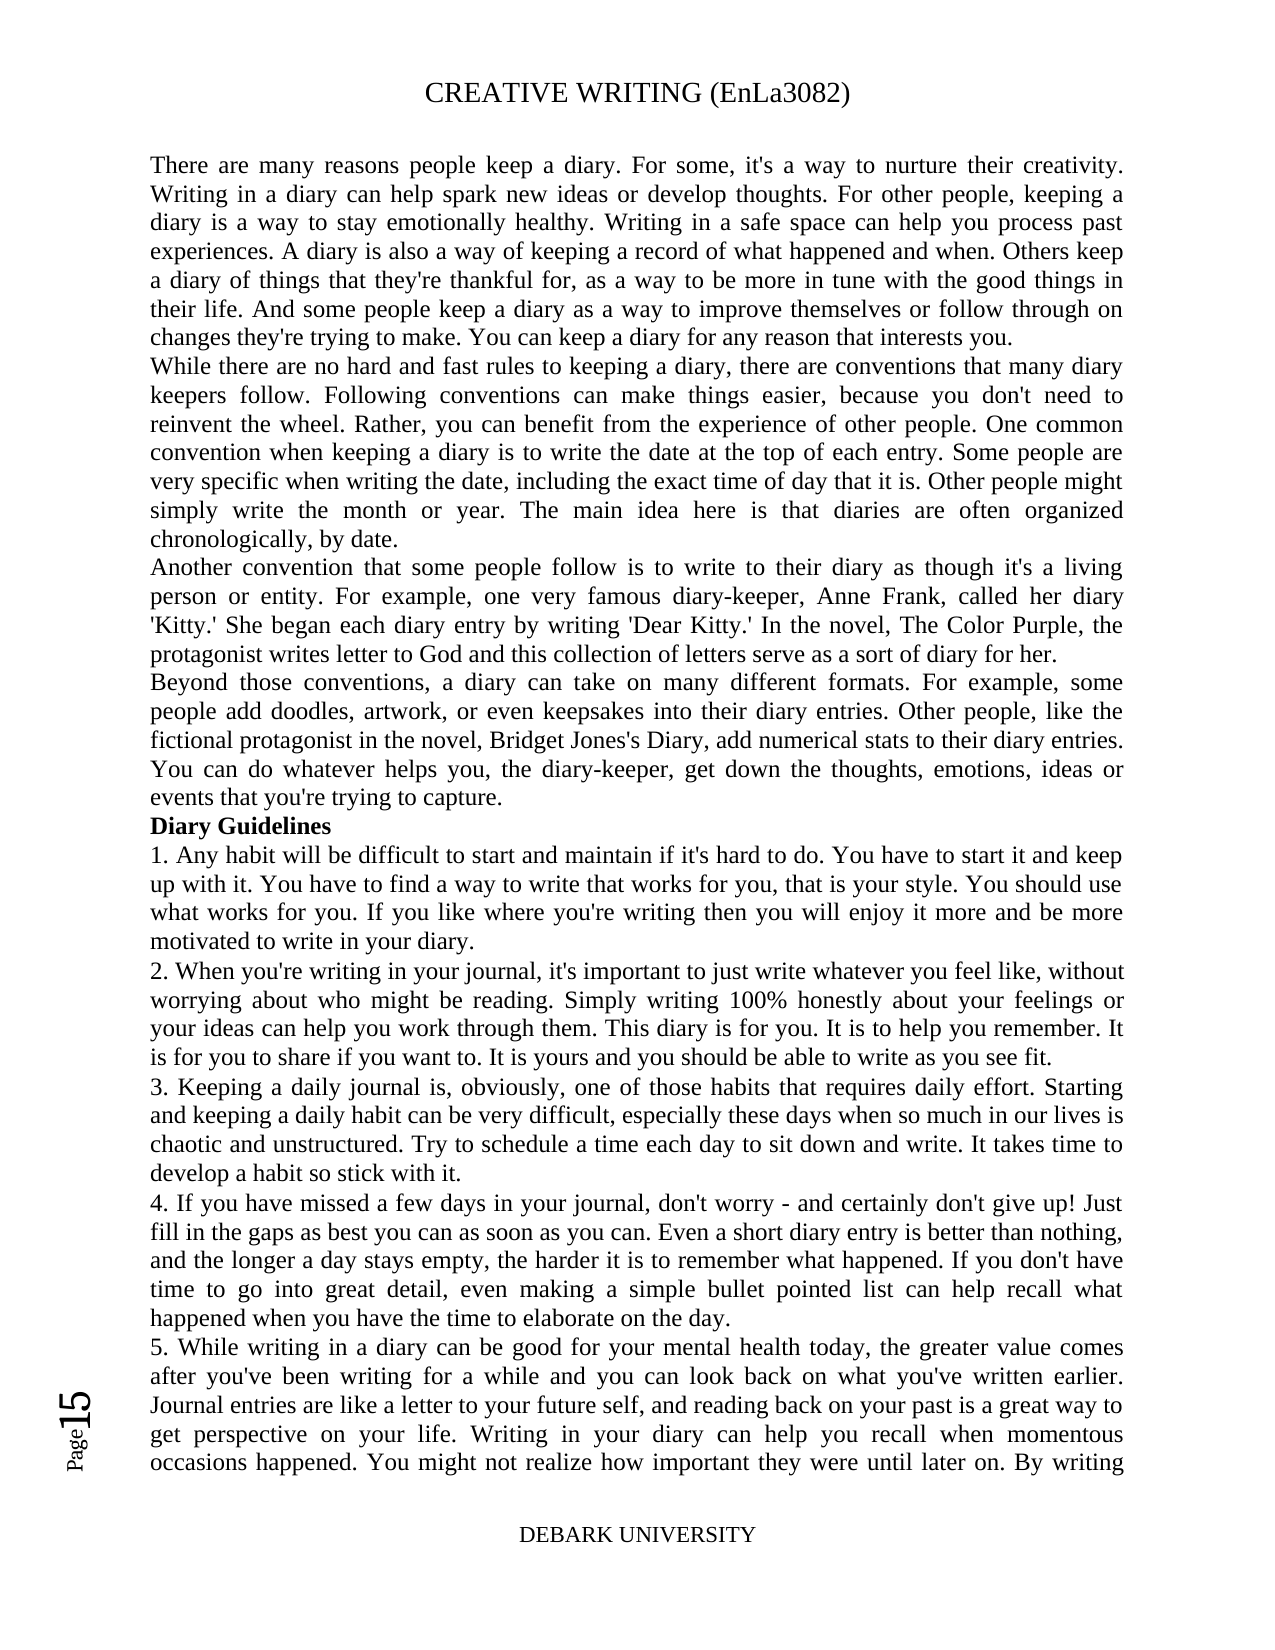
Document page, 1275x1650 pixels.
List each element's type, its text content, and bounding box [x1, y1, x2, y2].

text There are many reasons people keep a diary. For some, it's a way to nurture their creativity. Writing in a diary can help spark new ideas or develop thoughts. For other people, keeping a diary is a way to stay emotionally healthy. Writing in a safe space can help you process past experiences. A diary is also a way of keeping a record of what happened and when. Others keep a diary of things that they're thankful for, as a way to be more in tune with the good things in their life. And some people keep a diary as a way to improve themselves or follow through on changes they're trying to make. You can keep a diary for any reason that interests you. [150, 150, 1125, 351]
text Diary Guidelines [150, 811, 1125, 840]
text 1. Any habit will be difficult to start and maintain if it's hard to do. You have to start it and keep up with it. You have to find a way to write that works for you, that is your style. You should use what works for you. If you like where you're writing then you will enjoy it more and be more motivated to write in your diary. [150, 840, 1125, 955]
text 4. If you have missed a few days in your journal, don't worry - and certainly don't give up! Just fill in the gaps as best you can as soon as you can. Even a short diary entry is better than nothing, and the longer a day stays empty, the harder it is to remember what happened. If you don't have time to go into great detail, even making a simple bullet pointed list can help recall what happened when you have the time to elaborate on the day. [150, 1188, 1125, 1332]
text 3. Keeping a daily journal is, obviously, one of those habits that requires daily effort. Starting and keeping a daily habit can be very difficult, especially these days when so much in our lives is chaotic and unstructured. Try to schedule a time each day to sit down and write. It takes time to develop a habit so stick with it. [150, 1072, 1125, 1187]
text Another convention that some people follow is to write to their diary as though it's a living person or entity. For example, one very famous diary-keeper, Anne Frank, called her diary 'Kitty.' She began each diary entry by writing 'Dear Kitty.' In the novel, The Color Purple, the protagonist writes letter to God and this collection of letters serve as a sort of diary for her. [150, 552, 1125, 667]
text 2. When you're writing in your journal, it's important to just write whatever you feel like, without worrying about who might be reading. Simply writing 100% honestly about your feelings or your ideas can help you work through them. This diary is for you. It is to help you remember. It is for you to share if you want to. It is yours and you should be able to write as you see fit. [150, 956, 1125, 1071]
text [150, 1332, 1125, 1476]
text Beyond those conventions, a diary can take on many different formats. For example, some people add doodles, artwork, or even keepsakes into their diary entries. Other people, like the fictional protagonist in the novel, Bridget Jones's Diary, add numerical stats to their diary entries. You can do whatever helps you, the diary-keeper, get down the thoughts, emotions, ideas or events that you're trying to capture. [150, 667, 1125, 811]
text While there are no hard and fast rules to keeping a diary, there are conventions that many diary keepers follow. Following conventions can make things easier, because you don't need to reinvent the wheel. Rather, you can benefit from the experience of other people. One common convention when keeping a diary is to write the date at the top of each entry. Some people are very specific when writing the date, including the exact time of day that it is. Other people might simply write the month or year. The main idea here is that diaries are often organized chronologically, by date. [150, 351, 1125, 552]
